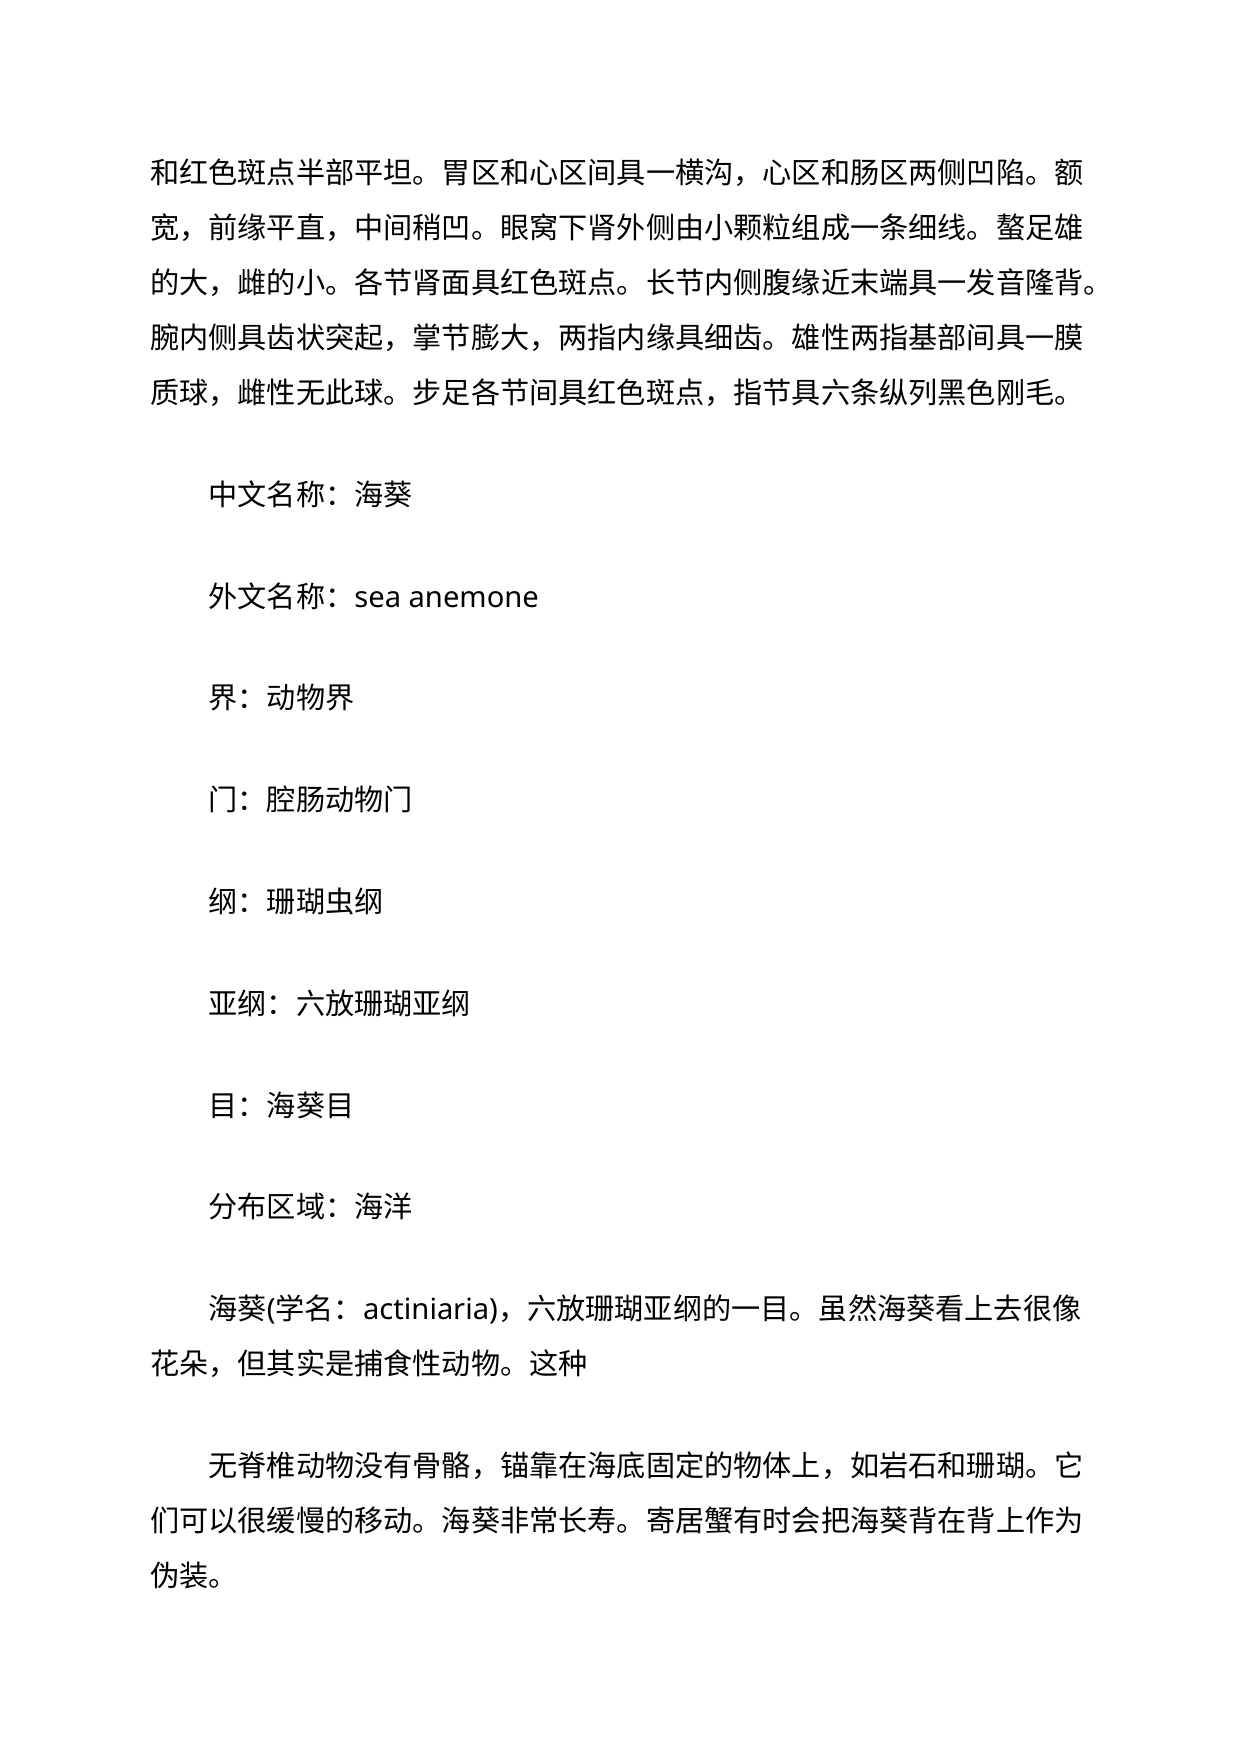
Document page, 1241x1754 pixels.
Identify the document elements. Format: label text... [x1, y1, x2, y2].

text 无脊椎动物没有骨骼，锚靠在海底固定的物体上，如岩石和珊瑚。它们可以很缓慢的移动。海葵非常长寿。寄居蟹有时会把海葵背在背上作为伪装。 [150, 1442, 1090, 1594]
text 分布区域：海洋 [150, 1184, 1090, 1226]
text 外文名称：sea anemone [150, 573, 1090, 616]
text 界：动物界 [150, 675, 1090, 717]
text 海葵(学名：actiniaria)，六放珊瑚亚纲的一目。虽然海葵看上去很像花朵，但其实是捕食性动物。这种 [150, 1286, 1090, 1383]
text 中文名称：海葵 [150, 471, 1090, 514]
text 纲：珊瑚虫纲 [150, 879, 1090, 921]
text 目：海葵目 [150, 1082, 1090, 1124]
text 亚纲：六放珊瑚亚纲 [150, 980, 1090, 1023]
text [150, 150, 1090, 412]
text 门：腔肠动物门 [150, 777, 1090, 819]
